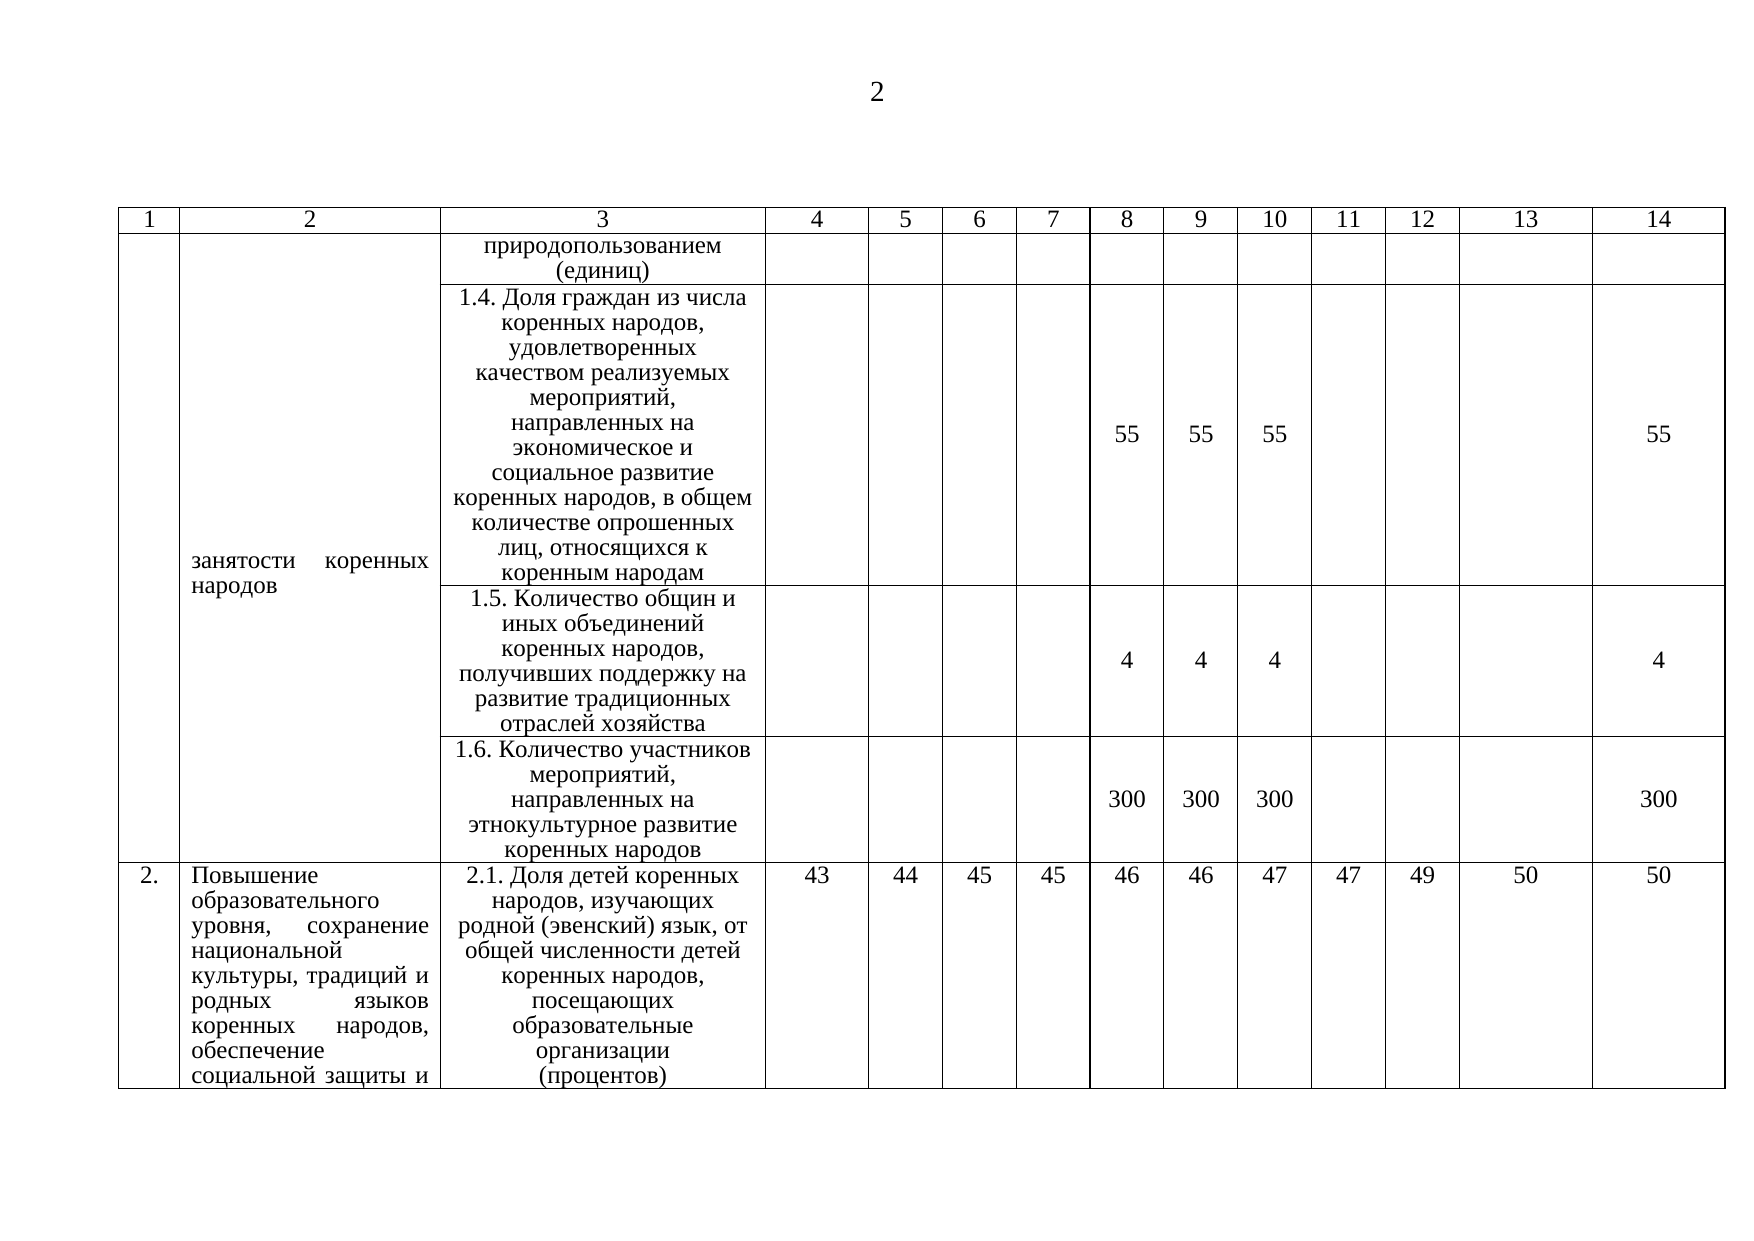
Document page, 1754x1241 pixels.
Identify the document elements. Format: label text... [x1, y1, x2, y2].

table_cell [869, 285, 942, 585]
table_cell [1017, 285, 1089, 585]
table_cell 300 [1091, 737, 1163, 862]
table_header 9 [1164, 208, 1237, 233]
table_cell 45 [1017, 863, 1089, 1088]
table_cell [1460, 285, 1592, 585]
table_cell 2.1. Доля детей коренных народов, изучающих родной (эвенский) язык, от общей численности детей коренных народов, посещающих образовательные организации (процентов) [441, 863, 765, 1088]
table_cell 43 [766, 863, 868, 1088]
table_header 14 [1593, 208, 1724, 233]
table_cell 300 [1238, 737, 1311, 862]
table_cell 5 [1460, 234, 1592, 284]
table_cell 4 [1164, 586, 1237, 736]
table_cell 49 [1386, 863, 1459, 1088]
table_cell 1.6. Количество участников мероприятий, направленных на этнокультурное развитие коренных народов [441, 737, 765, 862]
table_cell 50 [1593, 863, 1724, 1088]
table_cell 47 [1312, 863, 1385, 1088]
table_cell 46 [1164, 863, 1237, 1088]
table_cell [1460, 586, 1592, 736]
table_cell 47 [1238, 863, 1311, 1088]
table_header 2 [180, 208, 440, 233]
table_cell [766, 586, 868, 736]
table_cell [1017, 586, 1089, 736]
table_cell 1.4. Доля граждан из числа коренных народов, удовлетворенных качеством реализуемых мероприятий, направленных на экономическое и социальное развитие коренных народов, в общем количестве опрошенных лиц, относящихся к коренным народам [441, 285, 765, 585]
table_cell 44 [869, 863, 942, 1088]
table_cell [1017, 737, 1089, 862]
table_cell 55 [1593, 285, 1724, 585]
table_cell [943, 586, 1016, 736]
table_cell [869, 586, 942, 736]
table_header 12 [1386, 208, 1459, 233]
table_cell [943, 737, 1016, 862]
table_cell 5 [1017, 234, 1089, 284]
table_header 7 [1017, 208, 1089, 233]
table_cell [441, 234, 765, 284]
table_cell [1312, 285, 1385, 585]
table_cell 55 [1238, 285, 1311, 585]
table_cell 55 [1164, 285, 1237, 585]
table_cell 46 [1091, 863, 1163, 1088]
table_header 10 [1238, 208, 1311, 233]
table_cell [180, 863, 440, 1088]
table_cell 1.5. Количество общин и иных объединений коренных народов, получивших поддержку на развитие традиционных отраслей хозяйства [441, 586, 765, 736]
table_header 8 [1091, 208, 1163, 233]
table_cell [766, 737, 868, 862]
table_cell 4 [1091, 586, 1163, 736]
table_cell [1386, 285, 1459, 585]
table_cell 4 [869, 234, 942, 284]
table_cell 300 [1164, 737, 1237, 862]
table_cell [1460, 737, 1592, 862]
table_header 4 [766, 208, 868, 233]
table_cell 4 [766, 234, 868, 284]
table_cell [1312, 586, 1385, 736]
table_cell 5 [1091, 234, 1163, 284]
table_header 1 [119, 208, 179, 233]
table_cell 55 [1091, 285, 1163, 585]
table_cell [766, 285, 868, 585]
table_cell 45 [943, 863, 1016, 1088]
table_cell 5 [943, 234, 1016, 284]
table_cell 5 [1312, 234, 1385, 284]
table_header 5 [869, 208, 942, 233]
table_header 6 [943, 208, 1016, 233]
table_cell 2. [119, 863, 179, 1088]
table_cell 4 [1593, 586, 1724, 736]
table_cell 4 [1238, 586, 1311, 736]
table_cell 50 [1460, 863, 1592, 1088]
table_cell [1386, 737, 1459, 862]
table_cell 5 [1164, 234, 1237, 284]
table_header 3 [441, 208, 765, 233]
table_cell [1386, 586, 1459, 736]
table_cell 5 [1238, 234, 1311, 284]
table_cell 5 [1593, 234, 1724, 284]
table_cell [1312, 737, 1385, 862]
table_cell 5 [1386, 234, 1459, 284]
table_cell [943, 285, 1016, 585]
table_header 13 [1460, 208, 1592, 233]
table_cell [869, 737, 942, 862]
table_header 11 [1312, 208, 1385, 233]
table_cell 300 [1593, 737, 1724, 862]
